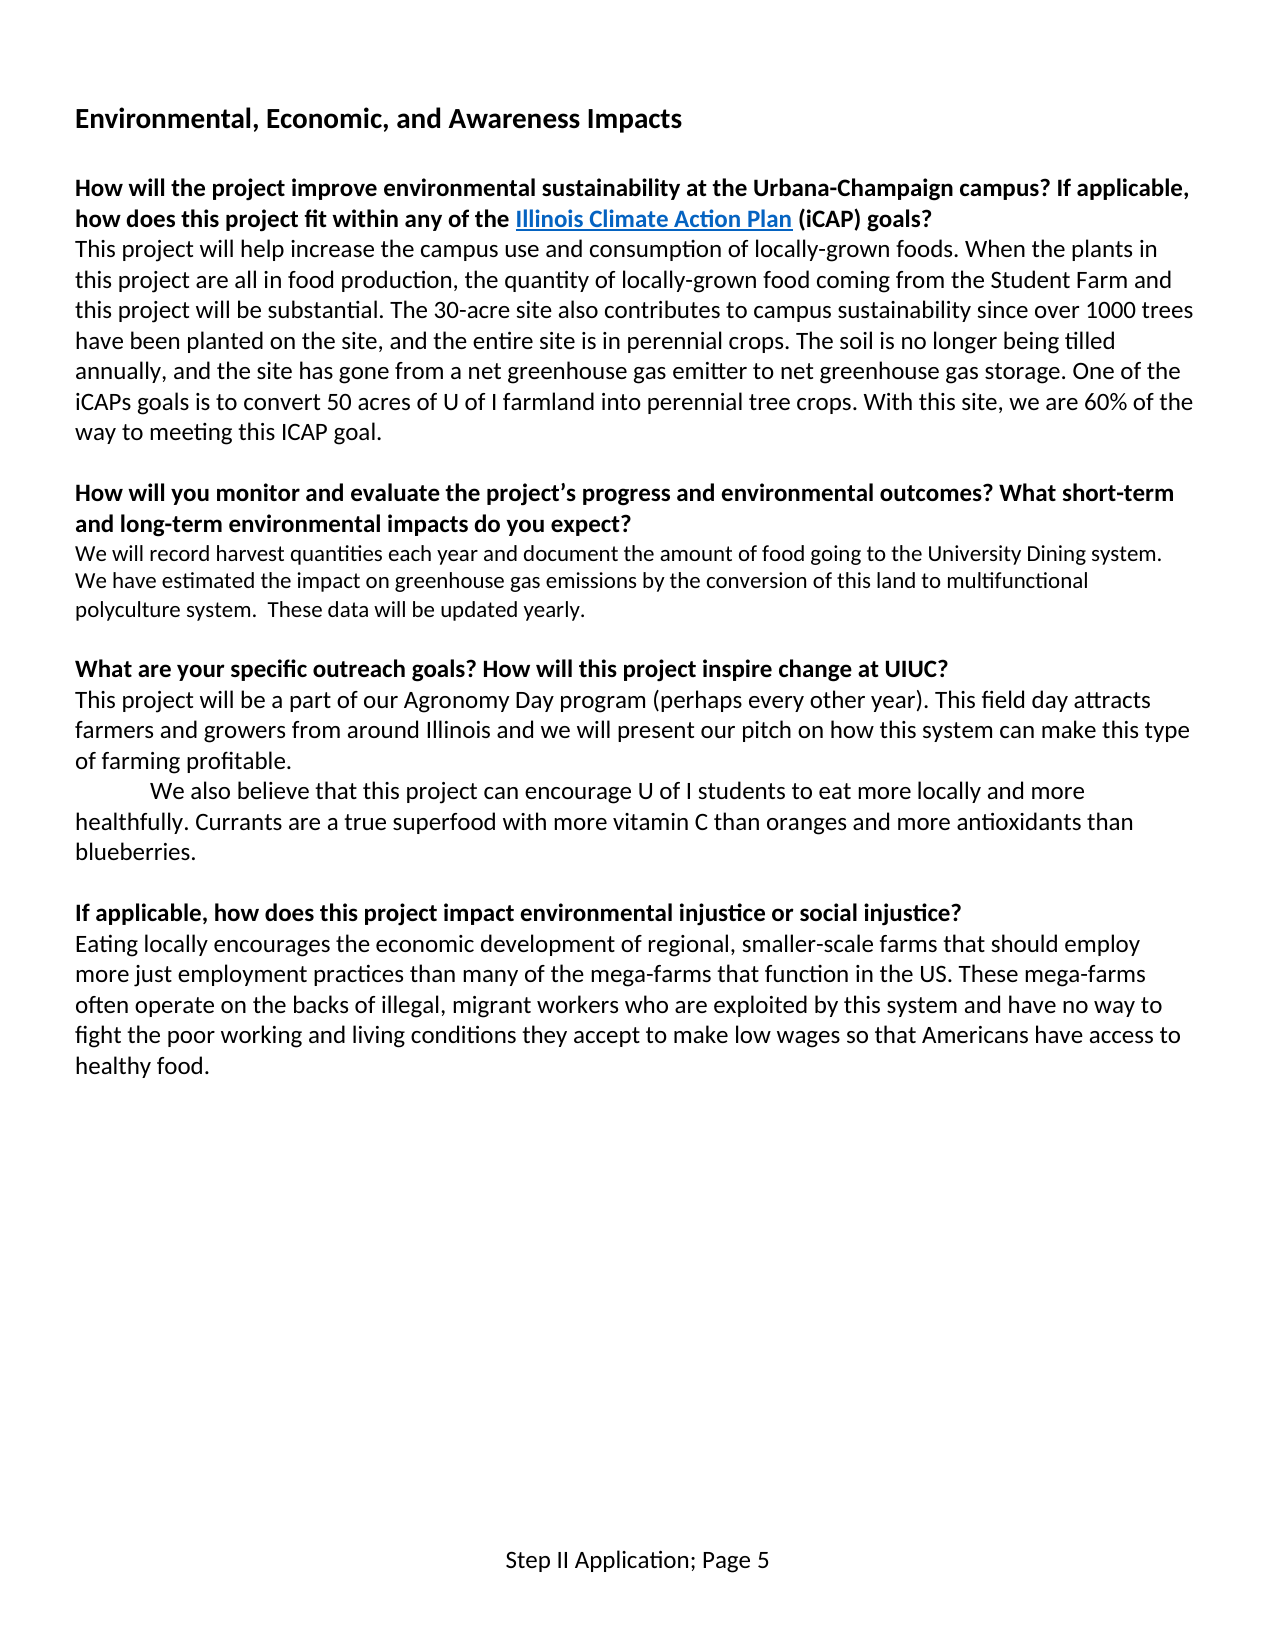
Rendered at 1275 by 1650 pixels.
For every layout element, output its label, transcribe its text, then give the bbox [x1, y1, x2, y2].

text This project will help increase the campus use and consumption of locally-grown foods. When the plants in this project are all in food production, the quantity of locally-grown food coming from the Student Farm and this project will be substantial. The 30-acre site also contributes to campus sustainability since over 1000 trees have been planted on the site, and the entire site is in perennial crops. The soil is no longer being tilled annually, and the site has gone from a net greenhouse gas emitter to net greenhouse gas storage. One of the iCAPs goals is to convert 50 acres of U of I farmland into perennial tree crops. With this site, we are 60% of the way to meeting this ICAP goal. [75, 233, 1200, 447]
text If applicable, how does this project impact environmental injustice or social injustice? [75, 897, 1200, 928]
text Eating locally encourages the economic development of regional, smaller-scale farms that should employ more just employment practices than many of the mega-farms that function in the US. These mega-farms often operate on the backs of illegal, migrant workers who are exploited by this system and have no way to fight the poor working and living conditions they accept to make low wages so that Americans have access to healthy food. [75, 928, 1200, 1081]
text This project will be a part of our Agronomy Day program (perhaps every other year). This field day attracts farmers and growers from around Illinois and we will present our pitch on how this system can make this type of farming profitable. [75, 684, 1200, 775]
text We will record harvest quantities each year and document the amount of food going to the University Dining system. We have estimated the impact on greenhouse gas emissions by the conversion of this land to multifunctional polyculture system. These data will be updated yearly. [75, 539, 1200, 623]
text How will you monitor and evaluate the project’s progress and environmental outcomes? What short-term and long-term environmental impacts do you expect? [75, 478, 1200, 539]
text We also believe that this project can encourage U of I students to eat more locally and more healthfully. Currants are a true superfood with more vitamin C than oranges and more antioxidants than blueberries. [75, 775, 1200, 867]
text How will the project improve environmental sustainability at the Urbana-Champaign campus? If applicable, how does this project fit within any of the Illinois Climate Action Plan (iCAP) goals? [75, 172, 1200, 233]
text What are your specific outreach goals? How will this project inspire change at UIUC? [75, 653, 1200, 684]
subtitle Environmental, Economic, and Awareness Impacts [75, 100, 1200, 136]
